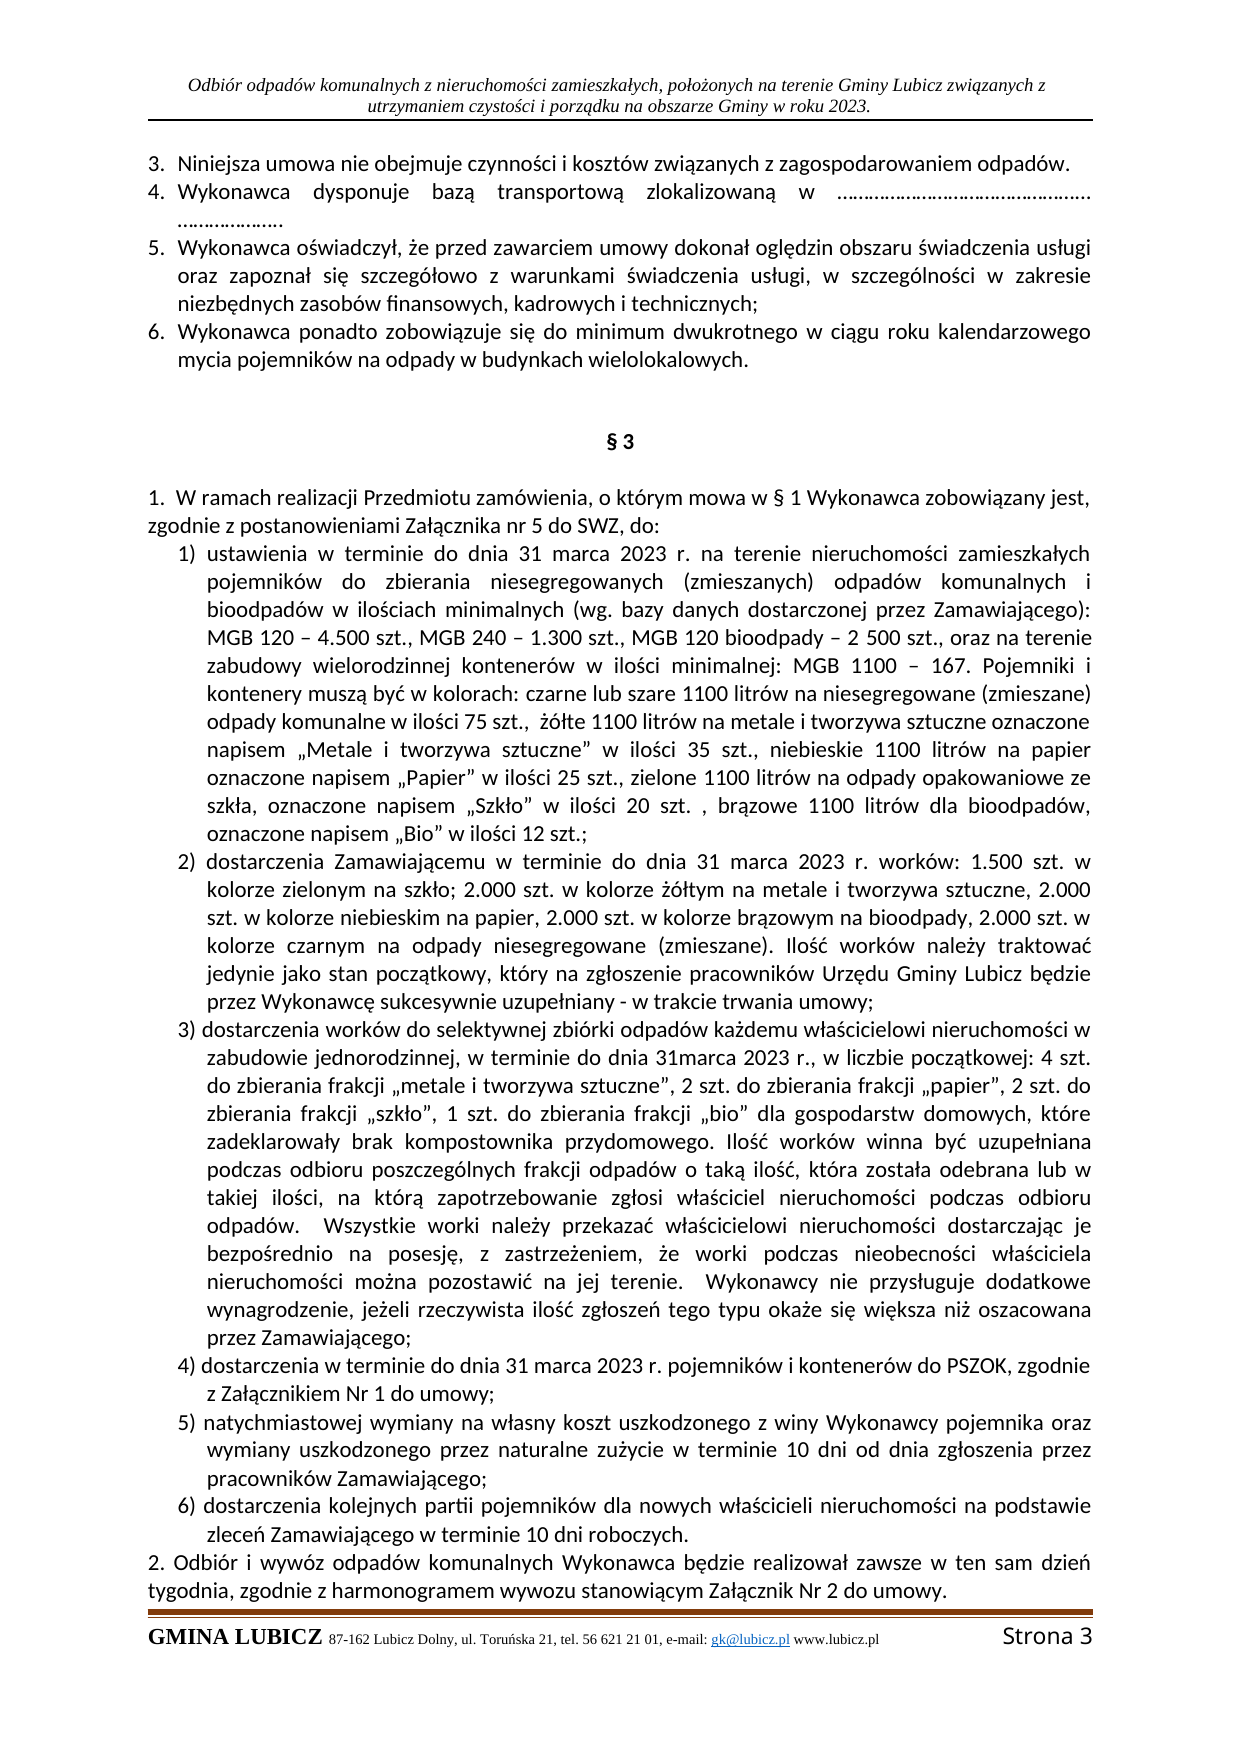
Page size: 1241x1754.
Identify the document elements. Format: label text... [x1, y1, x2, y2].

list ustawienia w terminie do dnia 31 marca 2023 r. na terenie nieruchomości zamieszkałych pojemników do zbierania niesegregowanych (zmieszanych) odpadów komunalnych i bioodpadów w ilościach minimalnych (wg. bazy danych dostarczonej przez Zamawiającego): MGB 120 – 4.500 szt., MGB 240 – 1.300 szt., MGB 120 bioodpady – 2 500 szt., oraz na terenie zabudowy wielorodzinnej kontenerów w ilości minimalnej: MGB 1100 – 167. Pojemniki i kontenery muszą być w kolorach: czarne lub szare 1100 litrów na niesegregowane (zmieszane) odpady komunalne w ilości 75 szt., żółte 1100 litrów na metale i tworzywa sztuczne oznaczone napisem „Metale i tworzywa sztuczne” w ilości 35 szt., niebieskie 1100 litrów na papier oznaczone napisem „Papier” w ilości 25 szt., zielone 1100 litrów na odpady opakowaniowe ze szkła, oznaczone napisem „Szkło” w ilości 20 szt. , brązowe 1100 litrów dla bioodpadów, oznaczone napisem „Bio” w ilości 12 szt.; [177, 539, 1093, 847]
list Wykonawca dysponuje bazą transportową zlokalizowaną w ………………………………………...……………….. [148, 177, 1093, 233]
text § 3 [148, 427, 1093, 455]
text 2. Odbiór i wywóz odpadów komunalnych Wykonawca będzie realizował zawsze w ten sam dzień tygodnia, zgodnie z harmonogramem wywozu stanowiącym Załącznik Nr 2 do umowy. [148, 1548, 1093, 1604]
list Wykonawca oświadczył, że przed zawarciem umowy dokonał oględzin obszaru świadczenia usługi oraz zapoznał się szczegółowo z warunkami świadczenia usługi, w szczególności w zakresie niezbędnych zasobów finansowych, kadrowych i technicznych; [148, 233, 1093, 317]
list Wykonawca ponadto zobowiązuje się do minimum dwukrotnego w ciągu roku kalendarzowego mycia pojemników na odpady w budynkach wielolokalowych. [148, 317, 1093, 373]
text 2) dostarczenia Zamawiającemu w terminie do dnia 31 marca 2023 r. worków: 1.500 szt. w kolorze zielonym na szkło; 2.000 szt. w kolorze żółtym na metale i tworzywa sztuczne, 2.000 szt. w kolorze niebieskim na papier, 2.000 szt. w kolorze brązowym na bioodpady, 2.000 szt. w kolorze czarnym na odpady niesegregowane (zmieszane). Ilość worków należy traktować jedynie jako stan początkowy, który na zgłoszenie pracowników Urzędu Gminy Lubicz będzie przez Wykonawcę sukcesywnie uzupełniany - w trakcie trwania umowy; [177, 847, 1093, 1015]
text 5) natychmiastowej wymiany na własny koszt uszkodzonego z winy Wykonawcy pojemnika oraz wymiany uszkodzonego przez naturalne zużycie w terminie 10 dni od dnia zgłoszenia przez pracowników Zamawiającego; [177, 1408, 1093, 1492]
text 4) dostarczenia w terminie do dnia 31 marca 2023 r. pojemników i kontenerów do PSZOK, zgodnie z Załącznikiem Nr 1 do umowy; [177, 1352, 1093, 1408]
text 6) dostarczenia kolejnych partii pojemników dla nowych właścicieli nieruchomości na podstawie zleceń Zamawiającego w terminie 10 dni roboczych. [177, 1492, 1093, 1548]
text 1. W ramach realizacji Przedmiotu zamówienia, o którym mowa w § 1 Wykonawca zobowiązany jest, zgodnie z postanowieniami Załącznika nr 5 do SWZ, do: [148, 483, 1093, 539]
list Niniejsza umowa nie obejmuje czynności i kosztów związanych z zagospodarowaniem odpadów. [148, 149, 1093, 177]
text 3) dostarczenia worków do selektywnej zbiórki odpadów każdemu właścicielowi nieruchomości w zabudowie jednorodzinnej, w terminie do dnia 31marca 2023 r., w liczbie początkowej: 4 szt. do zbierania frakcji „metale i tworzywa sztuczne”, 2 szt. do zbierania frakcji „papier”, 2 szt. do zbierania frakcji „szkło”, 1 szt. do zbierania frakcji „bio” dla gospodarstw domowych, które zadeklarowały brak kompostownika przydomowego. Ilość worków winna być uzupełniana podczas odbioru poszczególnych frakcji odpadów o taką ilość, która została odebrana lub w takiej ilości, na którą zapotrzebowanie zgłosi właściciel nieruchomości podczas odbioru odpadów. Wszystkie worki należy przekazać właścicielowi nieruchomości dostarczając je bezpośrednio na posesję, z zastrzeżeniem, że worki podczas nieobecności właściciela nieruchomości można pozostawić na jej terenie. Wykonawcy nie przysługuje dodatkowe wynagrodzenie, jeżeli rzeczywista ilość zgłoszeń tego typu okaże się większa niż oszacowana przez Zamawiającego; [177, 1015, 1093, 1352]
